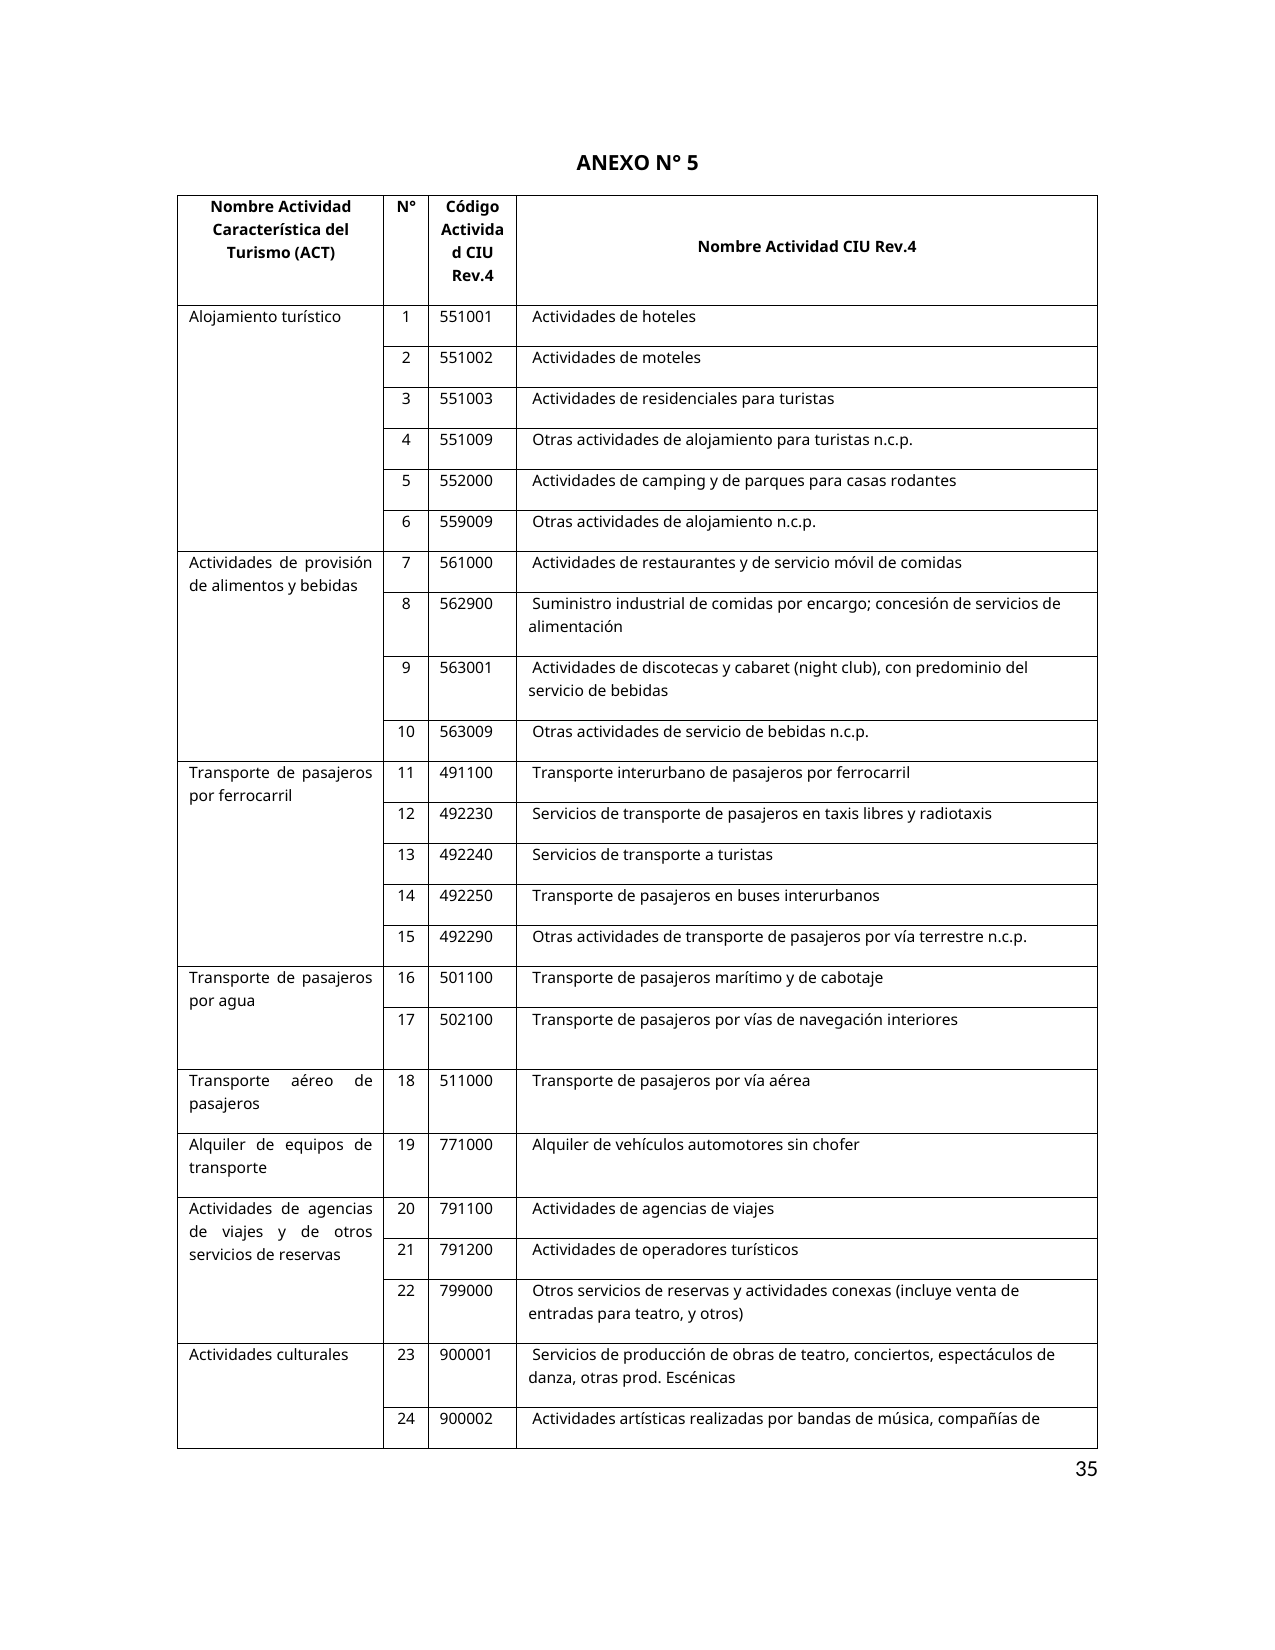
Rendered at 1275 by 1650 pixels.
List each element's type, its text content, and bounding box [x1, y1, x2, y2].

table_cell 5 [384, 470, 428, 510]
table_cell 23 [384, 1344, 428, 1407]
table_header N° [384, 196, 428, 305]
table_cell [517, 1408, 1097, 1448]
table_cell 563001 [429, 657, 516, 720]
table_cell 502100 [429, 1008, 516, 1069]
table_cell Transporte de pasajeros por agua [178, 967, 383, 1069]
table_cell Suministro industrial de comidas por encargo; concesión de servicios de alimentación [517, 593, 1097, 656]
table_cell Actividades de restaurantes y de servicio móvil de comidas [517, 552, 1097, 592]
table_cell 492240 [429, 844, 516, 884]
table_cell Actividades de agencias de viajes y de otros servicios de reservas [178, 1198, 383, 1343]
table_cell 551009 [429, 429, 516, 469]
table_cell Actividades de camping y de parques para casas rodantes [517, 470, 1097, 510]
table_cell 551002 [429, 347, 516, 387]
table_cell 12 [384, 803, 428, 843]
table_cell 9 [384, 657, 428, 720]
table_cell 3 [384, 388, 428, 428]
table_cell 501100 [429, 967, 516, 1007]
table_cell Actividades de operadores turísticos [517, 1239, 1097, 1279]
table_cell 16 [384, 967, 428, 1007]
table_cell Actividades de residenciales para turistas [517, 388, 1097, 428]
table_cell 19 [384, 1134, 428, 1197]
table_cell Actividades de moteles [517, 347, 1097, 387]
table_cell 6 [384, 511, 428, 551]
table_cell Transporte de pasajeros por vía aérea [517, 1070, 1097, 1133]
table_cell 4 [384, 429, 428, 469]
table_cell 491100 [429, 762, 516, 802]
table_cell 563009 [429, 721, 516, 761]
table_cell Servicios de producción de obras de teatro, conciertos, espectáculos de danza, otras prod. Escénicas [517, 1344, 1097, 1407]
table_cell 7 [384, 552, 428, 592]
table_cell Servicios de transporte de pasajeros en taxis libres y radiotaxis [517, 803, 1097, 843]
table_cell Transporte de pasajeros en buses interurbanos [517, 885, 1097, 925]
table_cell 18 [384, 1070, 428, 1133]
table_cell Otros servicios de reservas y actividades conexas (incluye venta de entradas para teatro, y otros) [517, 1280, 1097, 1343]
table_cell Otras actividades de alojamiento n.c.p. [517, 511, 1097, 551]
table_header Nombre Actividad CIU Rev.4 [517, 196, 1097, 305]
table_cell 492290 [429, 926, 516, 966]
table_cell 900001 [429, 1344, 516, 1407]
table_cell 14 [384, 885, 428, 925]
table_cell 791100 [429, 1198, 516, 1238]
table_cell 20 [384, 1198, 428, 1238]
table_cell Otras actividades de transporte de pasajeros por vía terrestre n.c.p. [517, 926, 1097, 966]
table_cell 13 [384, 844, 428, 884]
table_cell 799000 [429, 1280, 516, 1343]
table_cell 11 [384, 762, 428, 802]
table_cell Transporte de pasajeros por ferrocarril [178, 762, 383, 966]
table_cell Otras actividades de alojamiento para turistas n.c.p. [517, 429, 1097, 469]
table_cell Transporte aéreo de pasajeros [178, 1070, 383, 1133]
table_cell Actividades de discotecas y cabaret (night club), con predominio del servicio de bebidas [517, 657, 1097, 720]
table_cell 2 [384, 347, 428, 387]
table_cell 559009 [429, 511, 516, 551]
table_cell 17 [384, 1008, 428, 1069]
table_cell 22 [384, 1280, 428, 1343]
table_header Nombre Actividad Característica del Turismo (ACT) [178, 196, 383, 305]
table_cell 551003 [429, 388, 516, 428]
table_cell 15 [384, 926, 428, 966]
table_cell 8 [384, 593, 428, 656]
table_cell 492250 [429, 885, 516, 925]
table_cell Transporte de pasajeros por vías de navegación interiores [517, 1008, 1097, 1069]
table_cell 492230 [429, 803, 516, 843]
table_header Código Actividad CIU Rev.4 [429, 196, 516, 305]
table_cell Actividades culturales [178, 1344, 383, 1448]
table_cell Alquiler de equipos de transporte [178, 1134, 383, 1197]
table_cell 551001 [429, 306, 516, 346]
table_cell 561000 [429, 552, 516, 592]
table_cell 791200 [429, 1239, 516, 1279]
table_cell Alojamiento turístico [178, 306, 383, 551]
table_cell 771000 [429, 1134, 516, 1197]
table_cell 24 [384, 1408, 428, 1448]
table_cell Transporte de pasajeros marítimo y de cabotaje [517, 967, 1097, 1007]
table_cell 552000 [429, 470, 516, 510]
table_cell Actividades de agencias de viajes [517, 1198, 1097, 1238]
table_cell Servicios de transporte a turistas [517, 844, 1097, 884]
table_cell 562900 [429, 593, 516, 656]
table_cell 511000 [429, 1070, 516, 1133]
table_cell Alquiler de vehículos automotores sin chofer [517, 1134, 1097, 1197]
table_cell 900002 [429, 1408, 516, 1448]
table_cell 21 [384, 1239, 428, 1279]
table_cell Actividades de provisión de alimentos y bebidas [178, 552, 383, 761]
table_cell 10 [384, 721, 428, 761]
table_cell Otras actividades de servicio de bebidas n.c.p. [517, 721, 1097, 761]
table_cell 1 [384, 306, 428, 346]
text ANEXO N° 5 [177, 148, 1098, 176]
table_cell Transporte interurbano de pasajeros por ferrocarril [517, 762, 1097, 802]
table_cell Actividades de hoteles [517, 306, 1097, 346]
